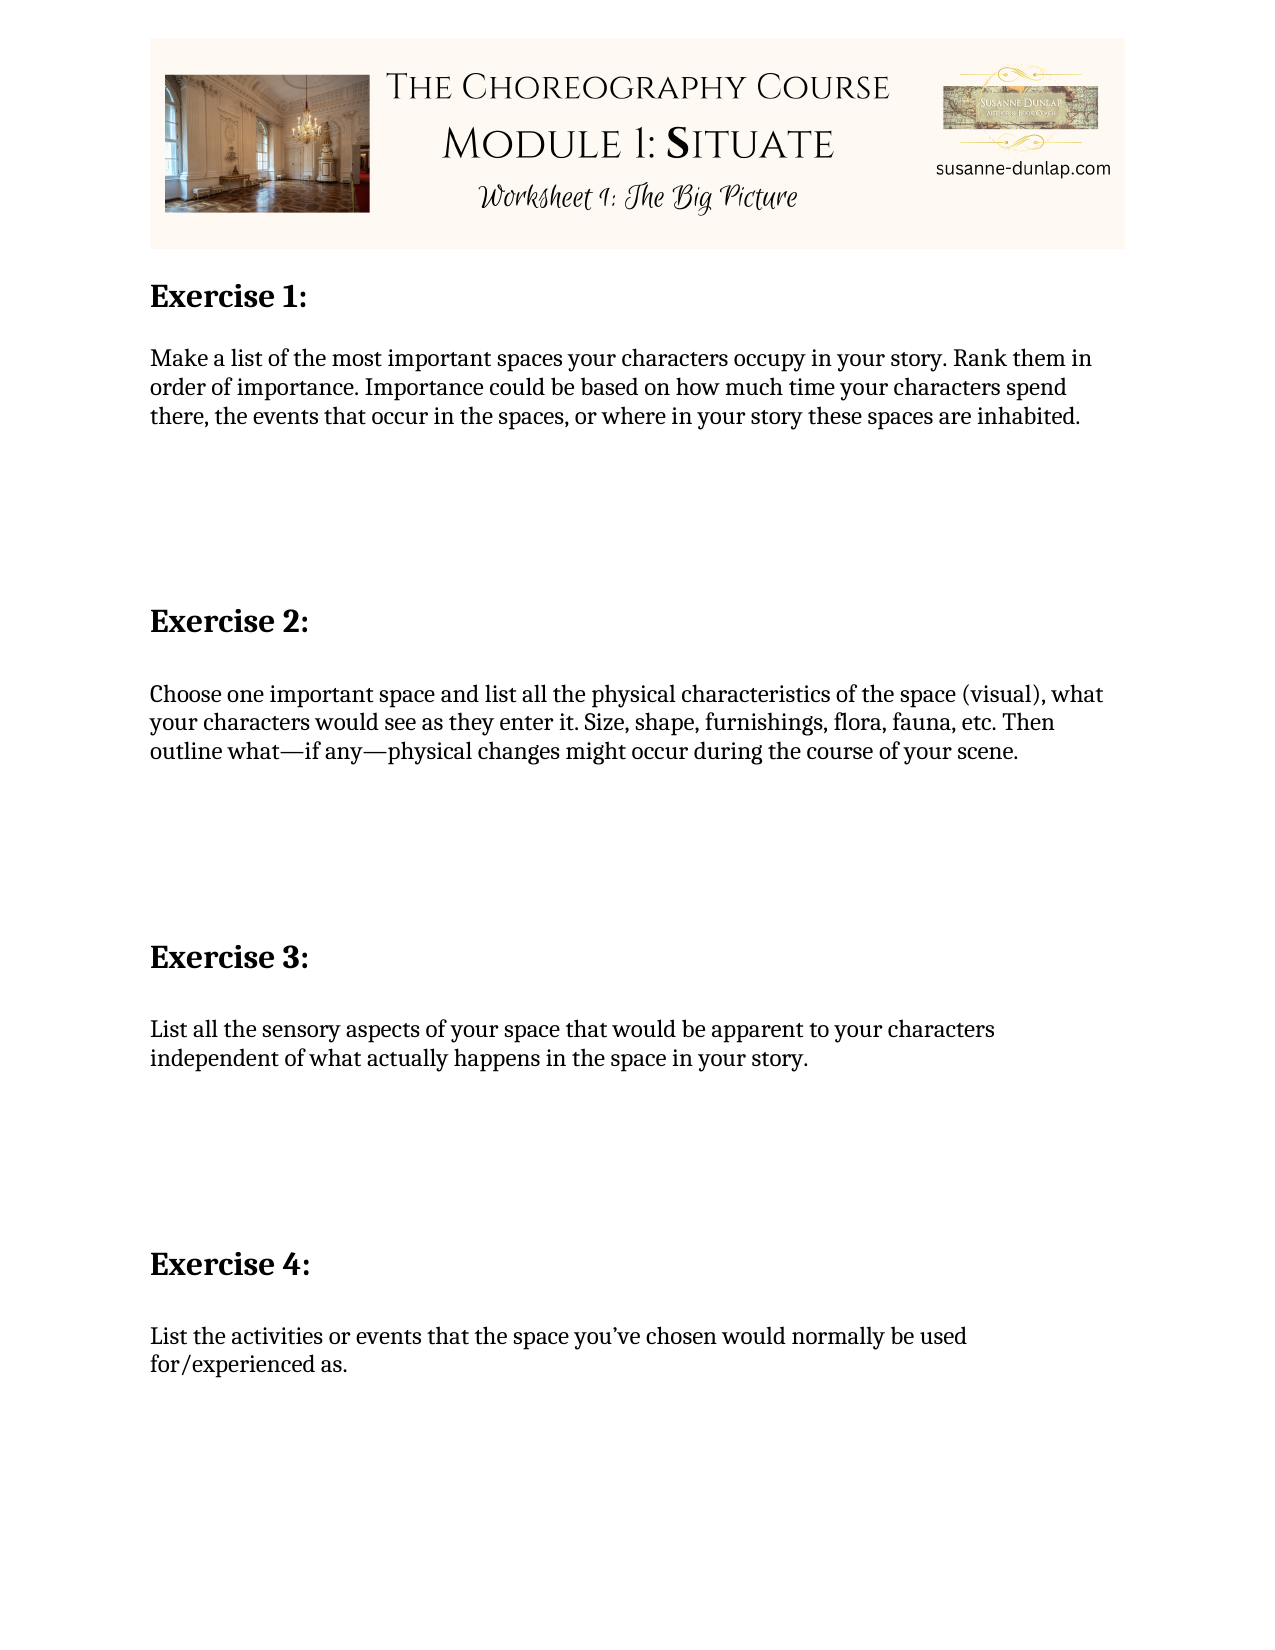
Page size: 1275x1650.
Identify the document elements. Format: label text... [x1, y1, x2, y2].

text Exercise 4: [150, 1245, 1125, 1283]
text List the activities or events that the space you’ve chosen would normally be used for/experienced as. [150, 1322, 1125, 1379]
text Exercise 2: [150, 603, 1125, 641]
text List all the sensory aspects of your space that would be apparent to your characters independent of what actually happens in the space in your story. [150, 1015, 1125, 1072]
text Exercise 3: [150, 938, 1125, 977]
text Exercise 1: [150, 277, 1125, 315]
picture [150, 38, 1125, 249]
text Choose one important space and list all the physical characteristics of the space (visual), what your characters would see as they enter it. Size, shape, furnishings, flora, fauna, etc. Then outline what—if any—physical changes might occur during the course of your scene. [150, 679, 1125, 766]
text Make a list of the most important spaces your characters occupy in your story. Rank them in order of importance. Importance could be based on how much time your characters spend there, the events that occur in the spaces, or where in your story these spaces are inhabited. [150, 344, 1125, 430]
